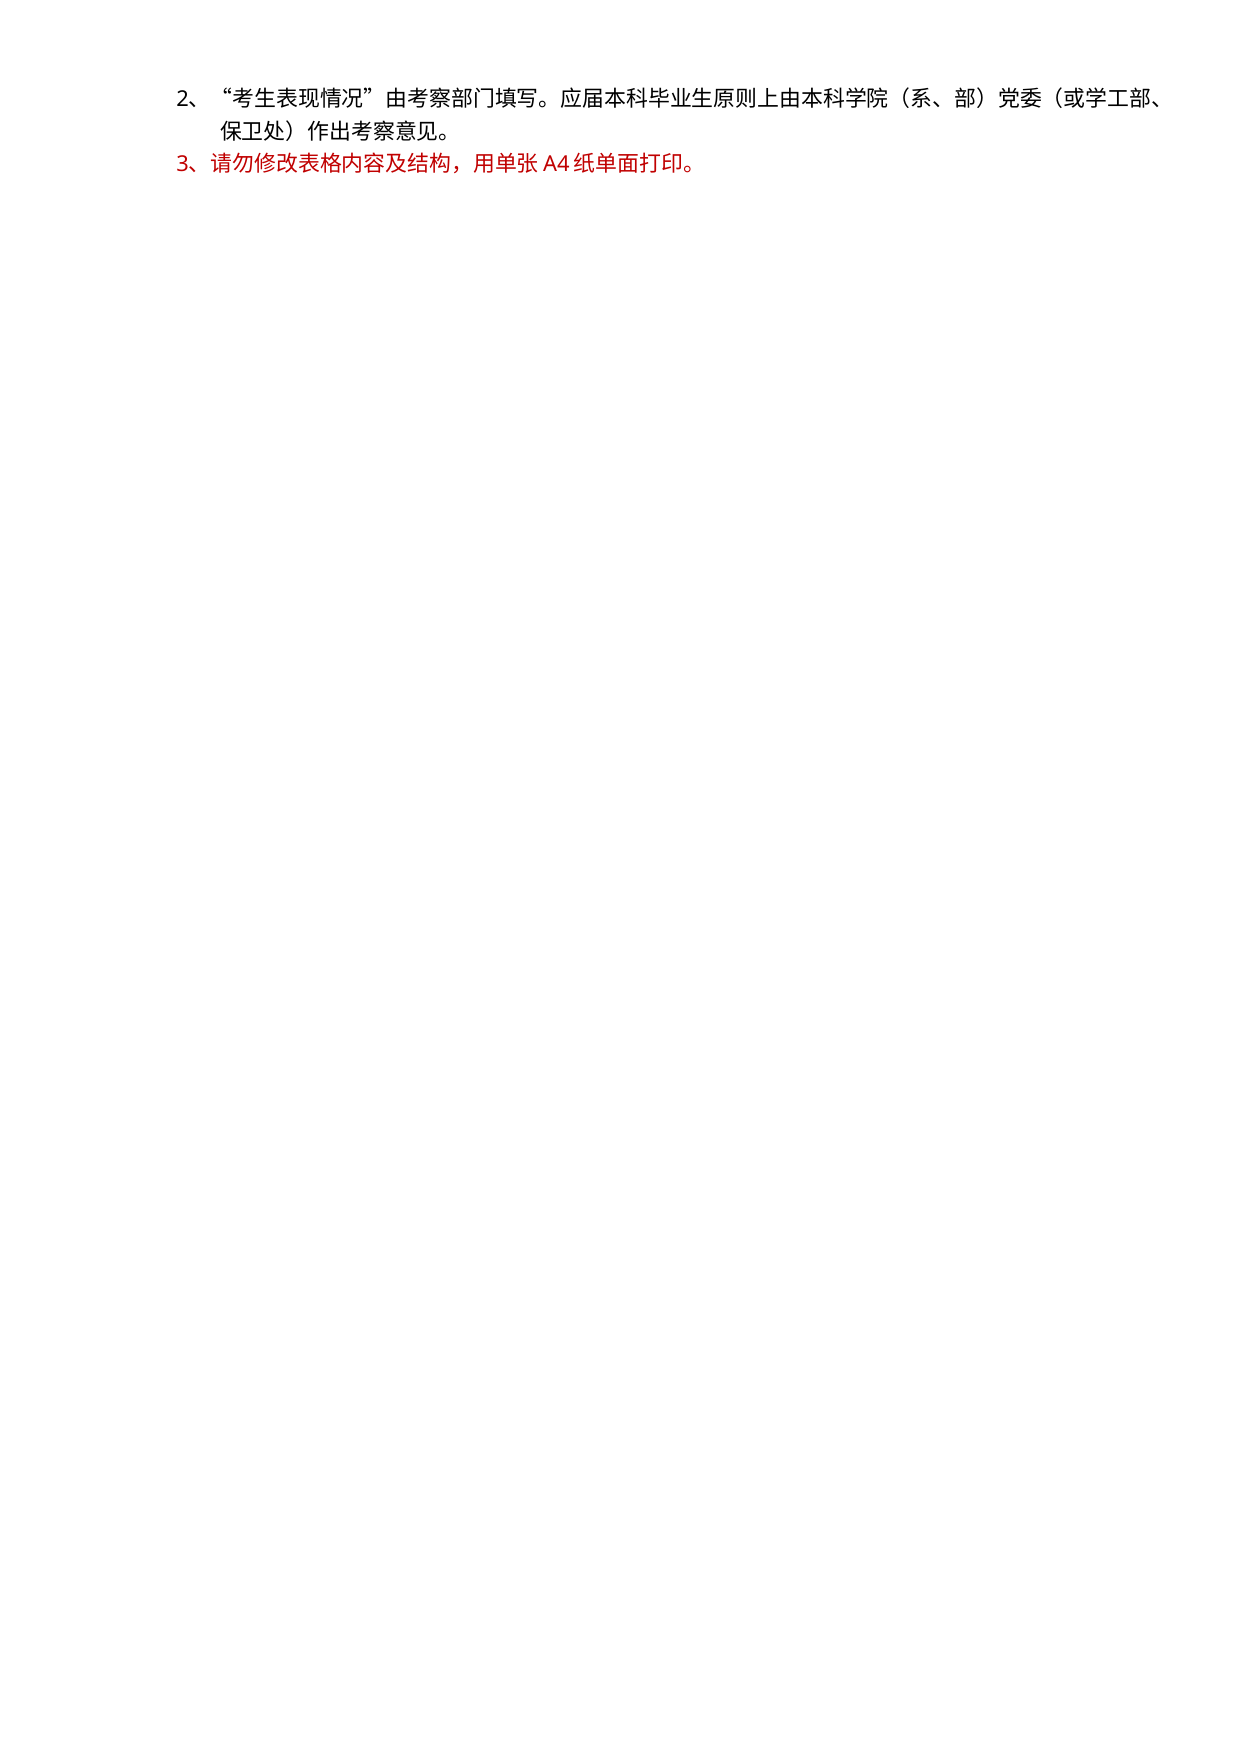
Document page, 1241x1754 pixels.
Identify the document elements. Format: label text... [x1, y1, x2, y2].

text 说明：3、请勿修改表格内容及结构，用单张A4纸单面打印。 [110, 146, 1165, 178]
text 说明：2、“考生表现情况”由考察部门填写。应届本科毕业生原则上由本科学院（系、部）党委（或学工部、 [110, 81, 1165, 113]
text 保卫处）作出考察意见。 [165, 113, 1165, 146]
